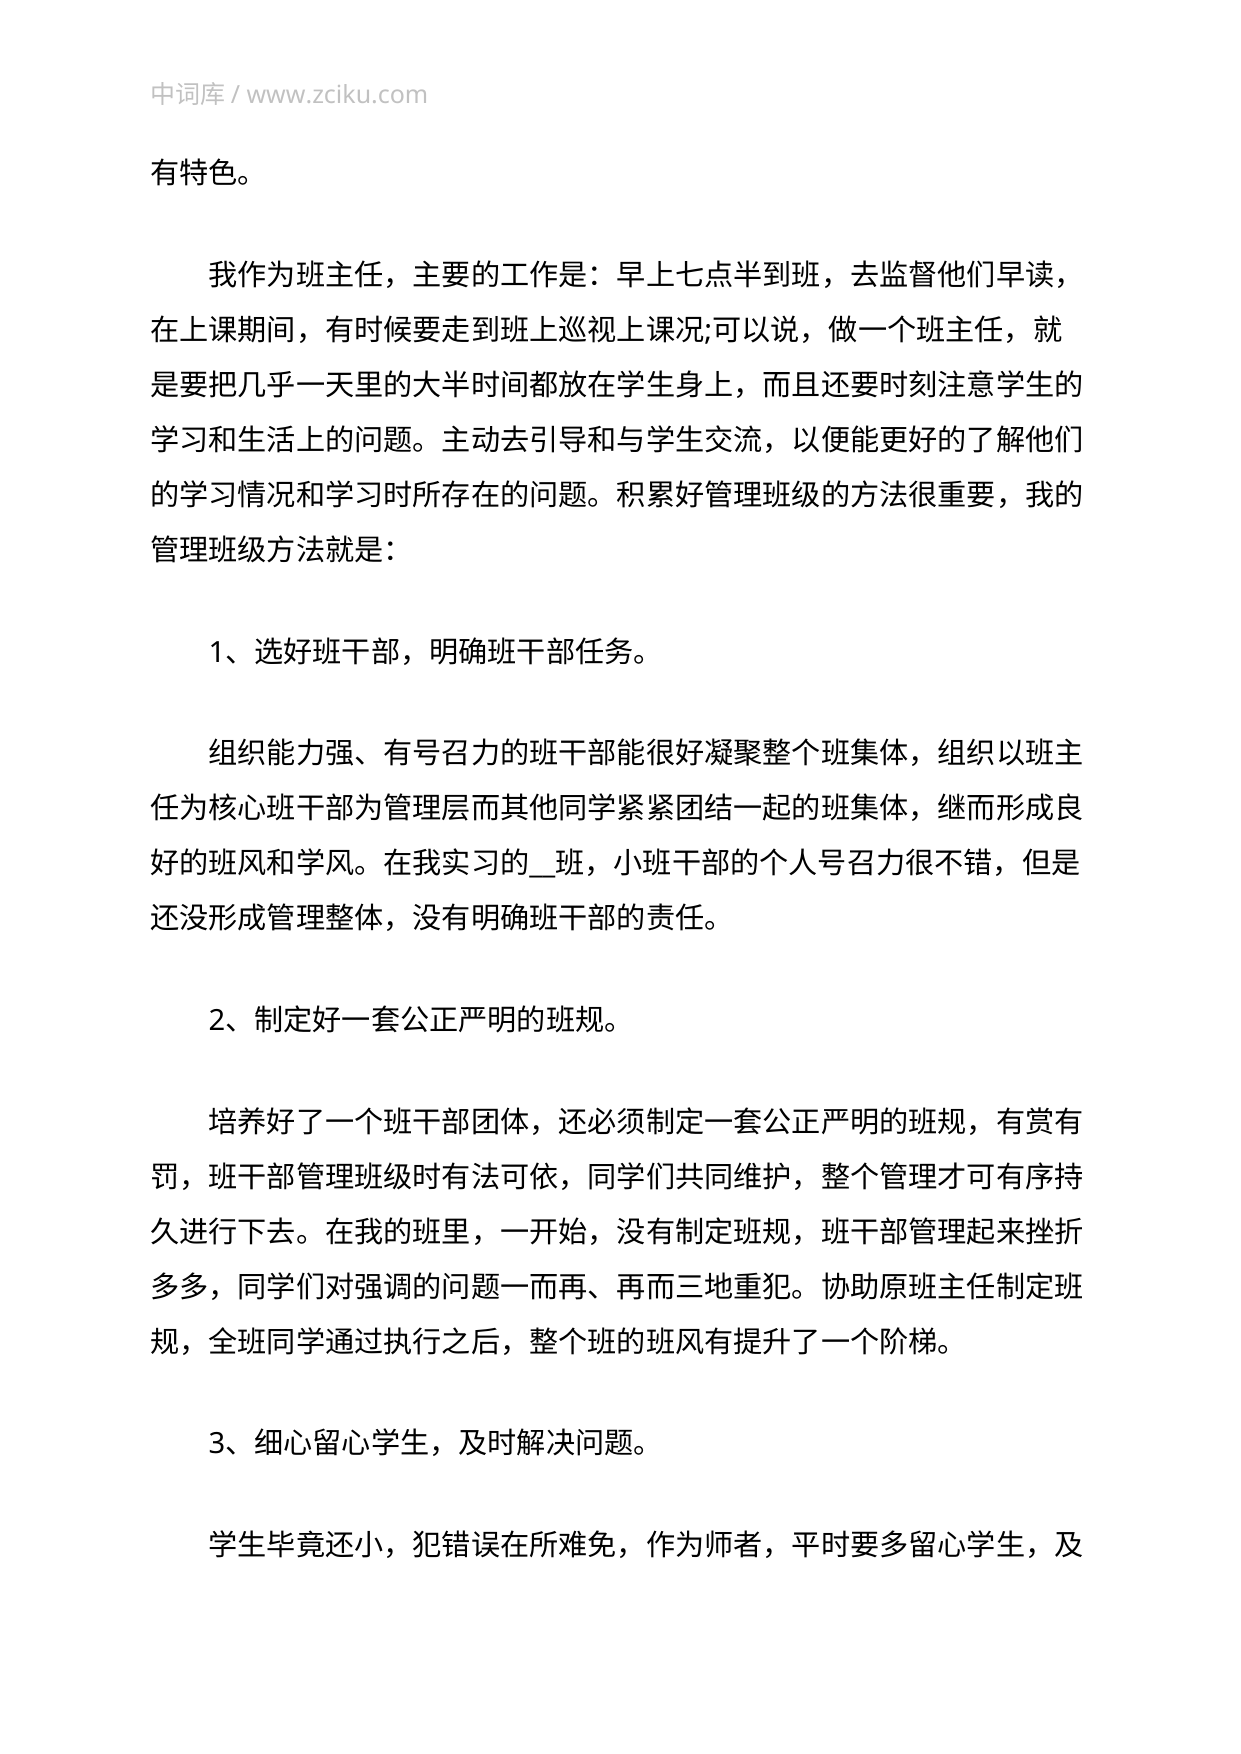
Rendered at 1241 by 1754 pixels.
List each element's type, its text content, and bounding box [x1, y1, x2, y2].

text 1、选好班干部，明确班干部任务。 [150, 628, 1090, 671]
text 培养好了一个班干部团体，还必须制定一套公正严明的班规，有赏有罚，班干部管理班级时有法可依，同学们共同维护，整个管理才可有序持久进行下去。在我的班里，一开始，没有制定班规，班干部管理起来挫折多多，同学们对强调的问题一而再、再而三地重犯。协助原班主任制定班规，全班同学通过执行之后，整个班的班风有提升了一个阶梯。 [150, 1099, 1090, 1361]
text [150, 150, 1090, 192]
text 2、制定好一套公正严明的班规。 [150, 997, 1090, 1039]
text 组织能力强、有号召力的班干部能很好凝聚整个班集体，组织以班主任为核心班干部为管理层而其他同学紧紧团结一起的班集体，继而形成良好的班风和学风。在我实习的__班，小班干部的个人号召力很不错，但是还没形成管理整体，没有明确班干部的责任。 [150, 730, 1090, 937]
text 3、细心留心学生，及时解决问题。 [150, 1420, 1090, 1462]
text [150, 1522, 1090, 1564]
text 我作为班主任，主要的工作是：早上七点半到班，去监督他们早读，在上课期间，有时候要走到班上巡视上课况;可以说，做一个班主任，就是要把几乎一天里的大半时间都放在学生身上，而且还要时刻注意学生的学习和生活上的问题。主动去引导和与学生交流，以便能更好的了解他们的学习情况和学习时所存在的问题。积累好管理班级的方法很重要，我的管理班级方法就是： [150, 252, 1090, 569]
